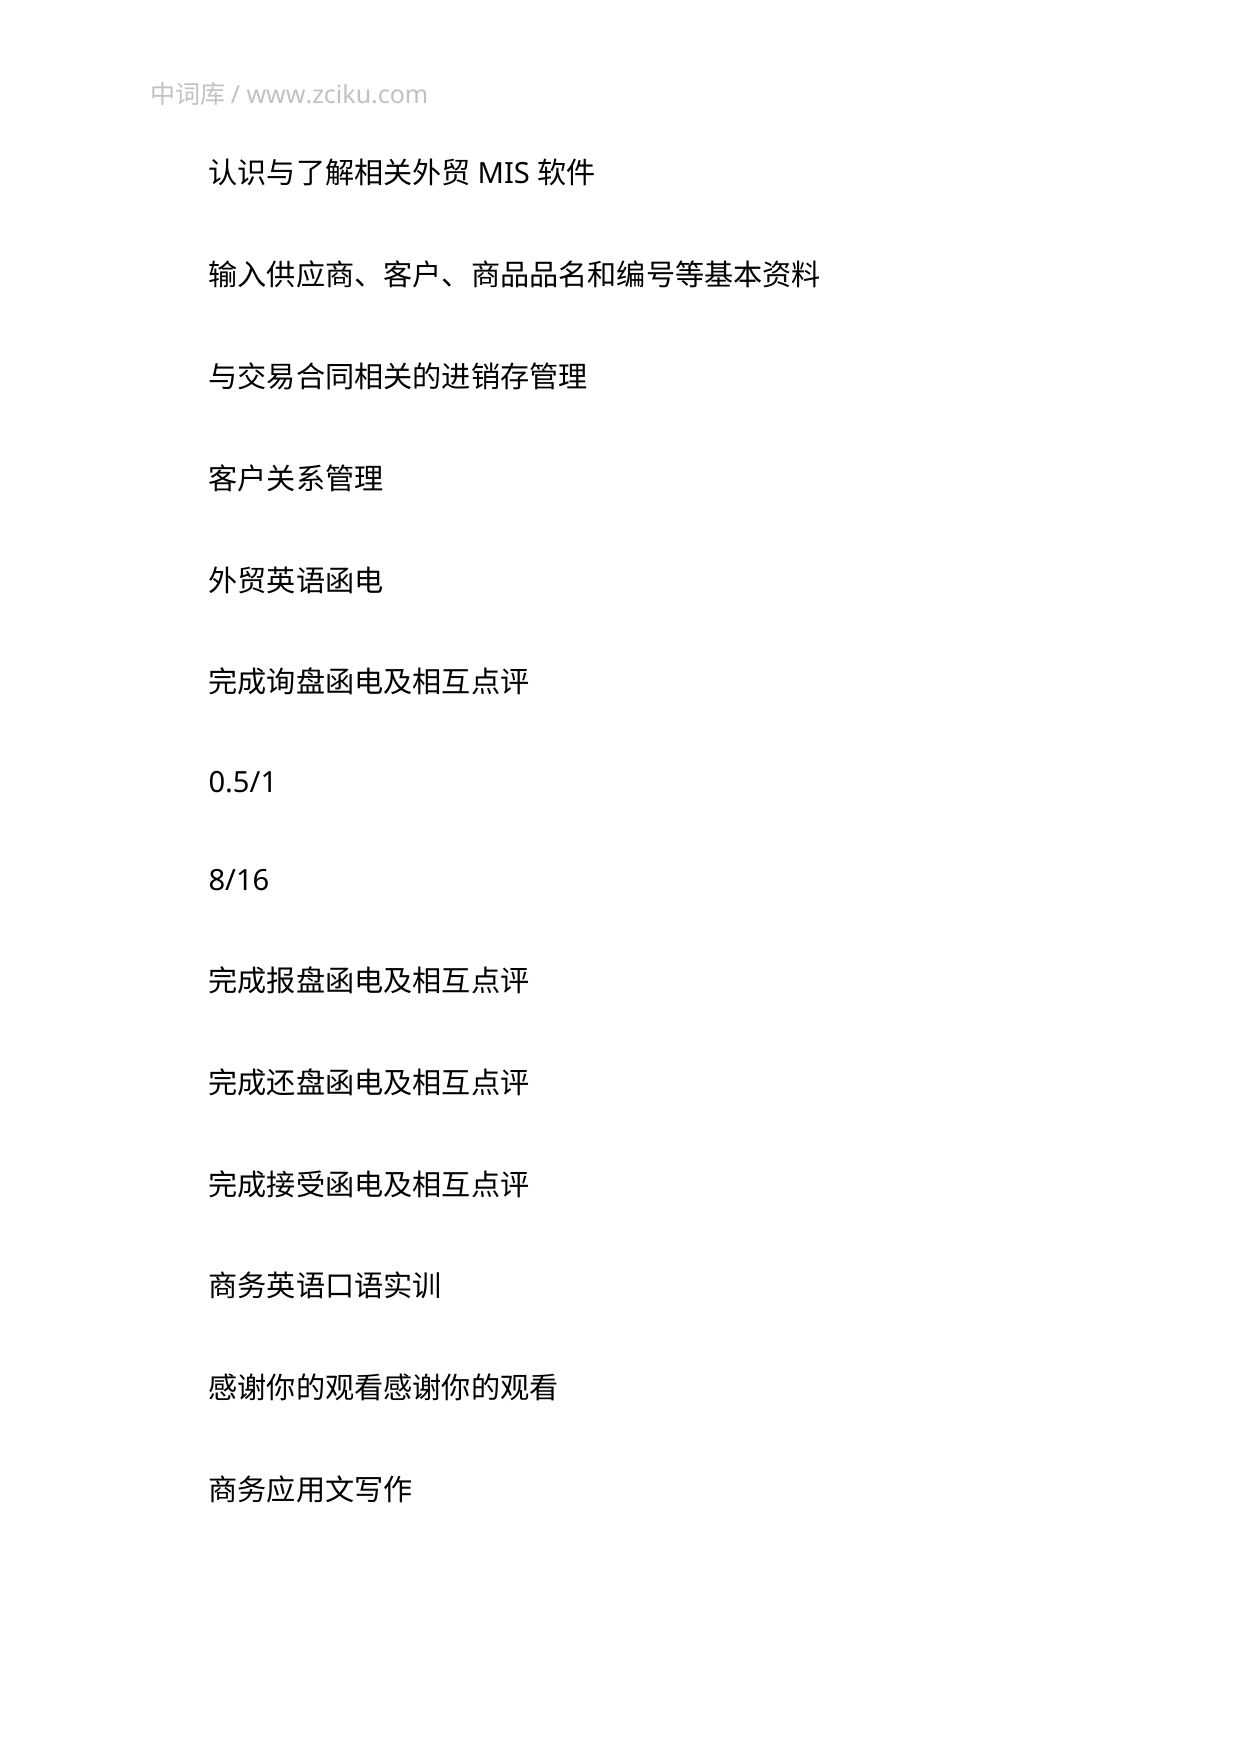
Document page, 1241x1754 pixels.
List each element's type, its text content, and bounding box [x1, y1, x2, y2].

text 完成还盘函电及相互点评 [150, 1059, 1090, 1102]
text 0.5/1 [150, 761, 1090, 801]
text 8/16 [150, 859, 1090, 899]
text 商务应用文写作 [150, 1467, 1090, 1509]
text 外贸英语函电 [150, 557, 1090, 599]
text 感谢你的观看感谢你的观看 [150, 1365, 1090, 1407]
text 与交易合同相关的进销存管理 [150, 354, 1090, 396]
text 商务英语口语实训 [150, 1263, 1090, 1305]
text 输入供应商、客户、商品品名和编号等基本资料 [150, 252, 1090, 294]
text 认识与了解相关外贸 MIS 软件 [150, 150, 1090, 192]
text 完成询盘函电及相互点评 [150, 659, 1090, 701]
text 完成接受函电及相互点评 [150, 1161, 1090, 1203]
text 完成报盘函电及相互点评 [150, 958, 1090, 1000]
text 客户关系管理 [150, 456, 1090, 498]
